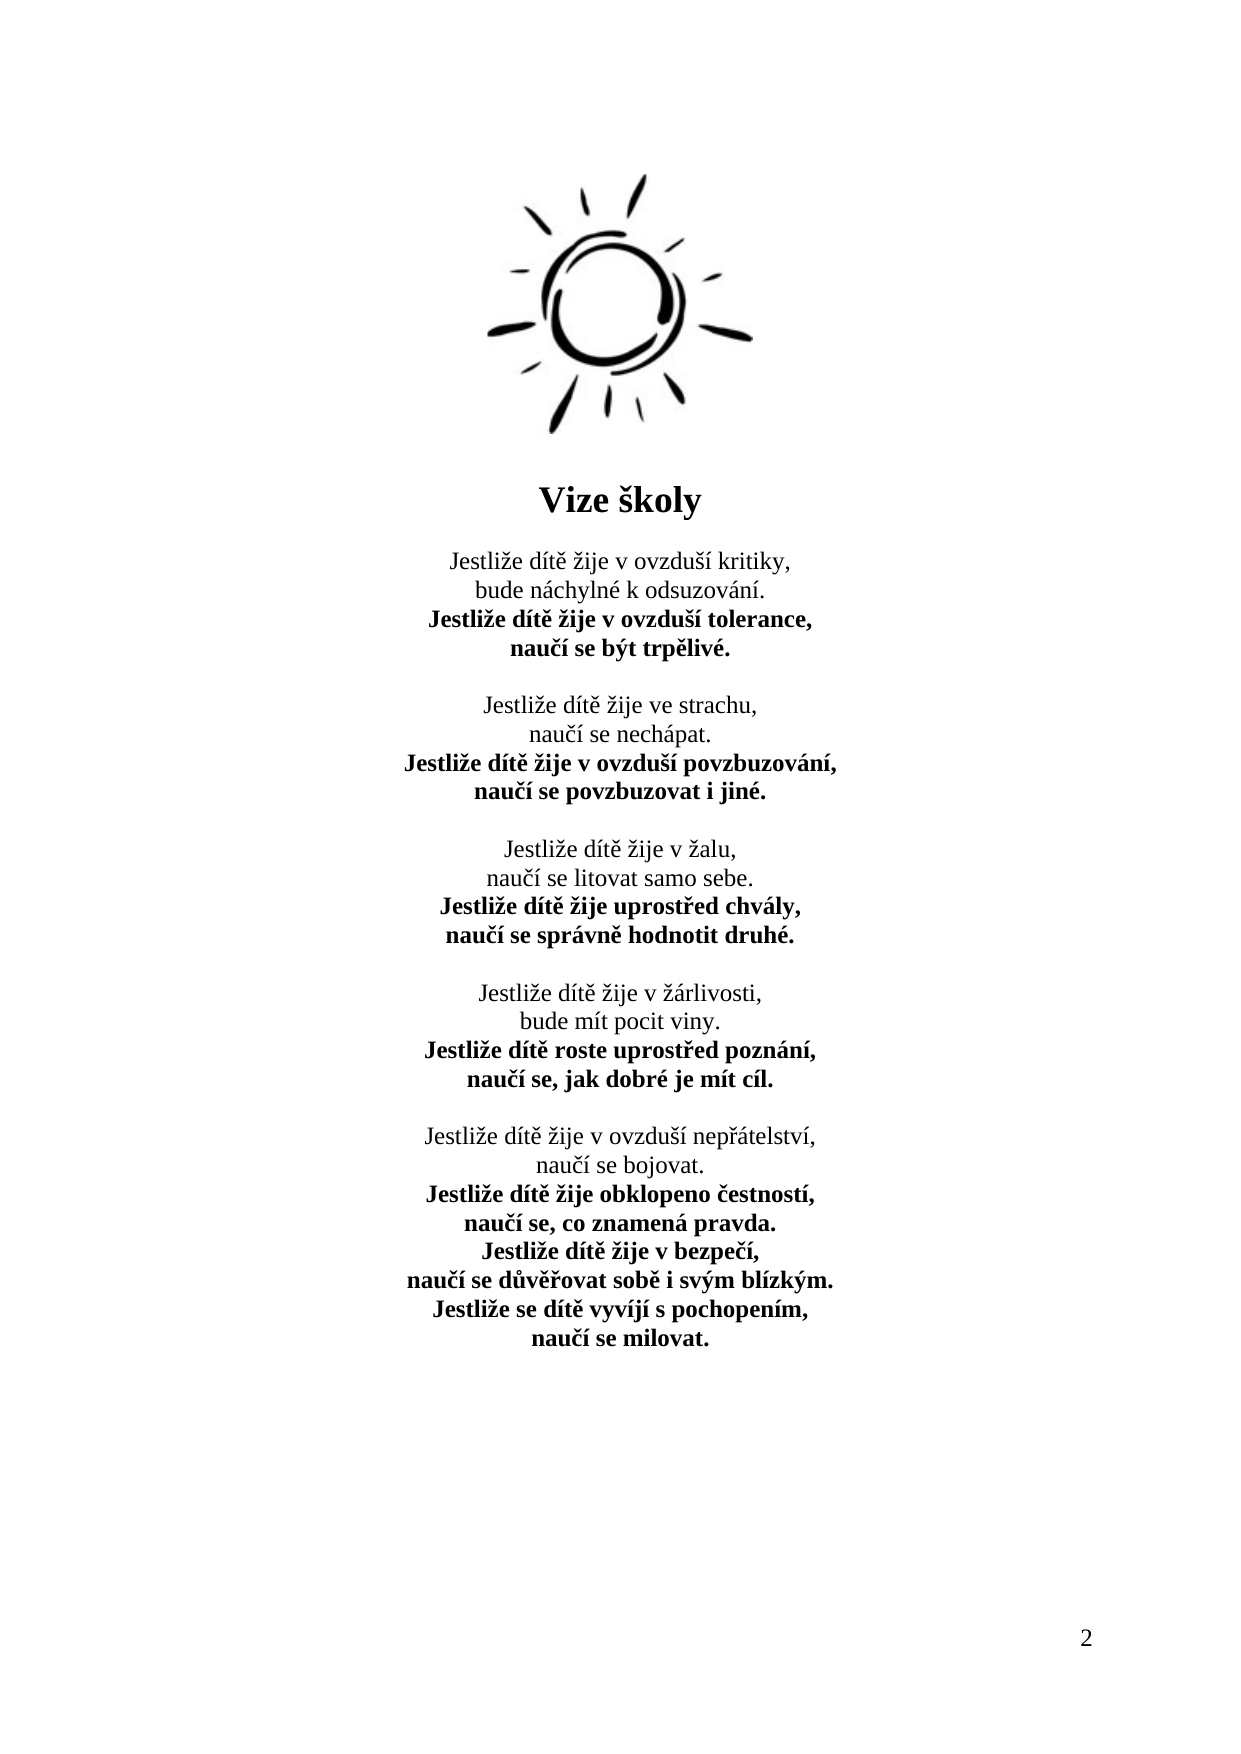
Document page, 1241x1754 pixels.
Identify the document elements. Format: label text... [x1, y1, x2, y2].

text Jestliže dítě roste uprostřed poznání, [148, 1035, 1093, 1064]
text Jestliže dítě žije v ovzduší nepřátelství, [148, 1121, 1093, 1150]
text Jestliže se dítě vyvíjí s pochopením, [148, 1294, 1093, 1323]
text Jestliže dítě žije v ovzduší povzbuzování, [148, 748, 1093, 776]
picture [487, 174, 753, 434]
text Jestliže dítě žije v žalu, [148, 834, 1093, 863]
text naučí se, jak dobré je mít cíl. [148, 1064, 1093, 1093]
text naučí se, co znamená pravda. [148, 1208, 1093, 1236]
text Jestliže dítě žije uprostřed chvály, [148, 891, 1093, 920]
text bude mít pocit viny. [148, 1006, 1093, 1035]
text naučí se milovat. [148, 1323, 1093, 1351]
text naučí se litovat samo sebe. [148, 863, 1093, 891]
text Jestliže dítě žije v ovzduší kritiky, [148, 546, 1093, 575]
text naučí se důvěřovat sobě i svým blízkým. [148, 1265, 1093, 1294]
text Jestliže dítě žije ve strachu, [148, 690, 1093, 719]
text naučí se být trpělivé. [148, 633, 1093, 661]
text naučí se bojovat. [148, 1150, 1093, 1179]
text Jestliže dítě žije v žárlivosti, [148, 978, 1093, 1006]
text Jestliže dítě žije obklopeno čestností, [148, 1179, 1093, 1208]
text naučí se správně hodnotit druhé. [148, 920, 1093, 949]
text bude náchylné k odsuzování. [148, 575, 1093, 604]
text Vize školy [148, 477, 1093, 520]
text Jestliže dítě žije v bezpečí, [148, 1236, 1093, 1265]
text naučí se povzbuzovat i jiné. [148, 776, 1093, 805]
text Jestliže dítě žije v ovzduší tolerance, [148, 604, 1093, 633]
text naučí se nechápat. [148, 719, 1093, 748]
